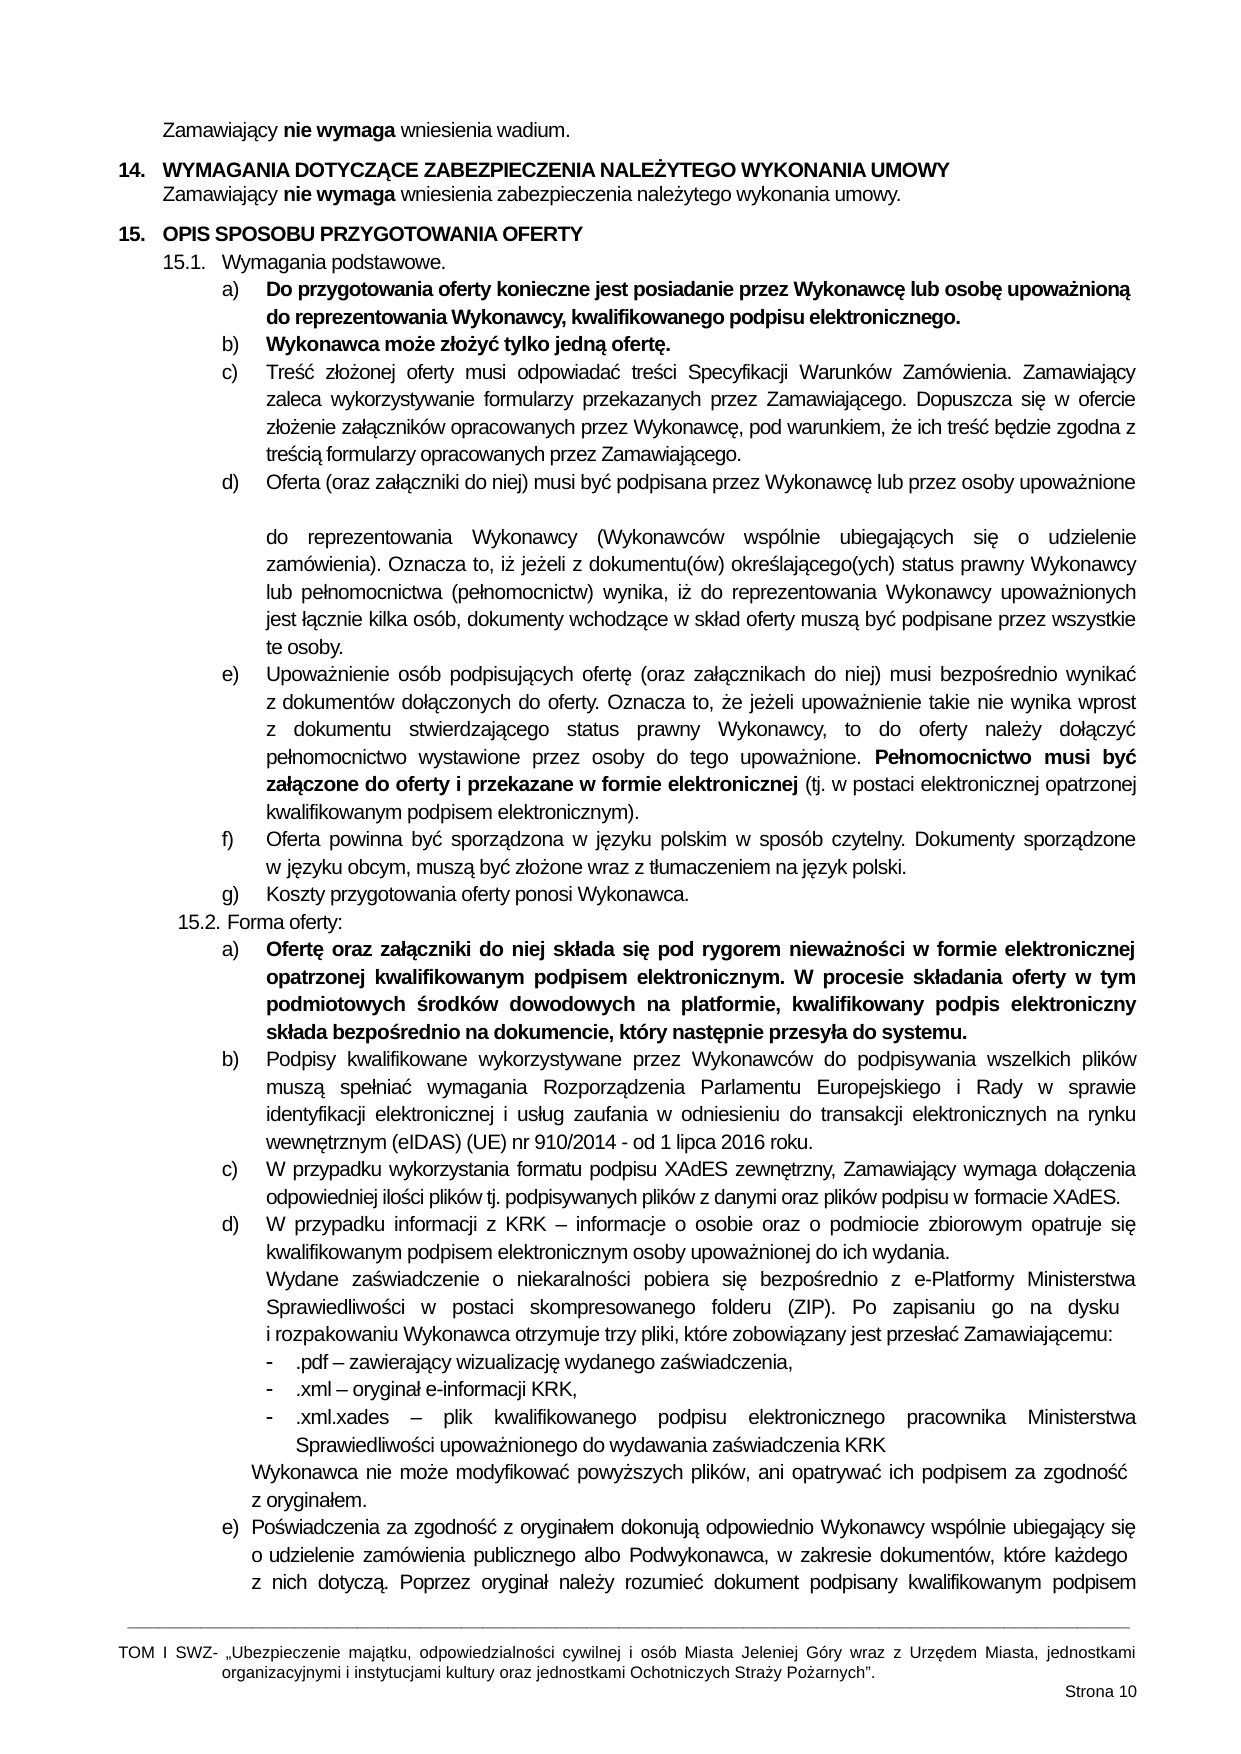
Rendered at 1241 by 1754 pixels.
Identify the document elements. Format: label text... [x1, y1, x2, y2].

list Koszty przygotowania oferty ponosi Wykonawca. [222, 882, 1137, 906]
list Wymagania podstawowe. [162, 249, 1137, 273]
list Oferta (oraz załączniki do niej) musi być podpisana przez Wykonawcę lub przez osoby upoważnione do reprezentowania Wykonawcy (Wykonawców wspólnie ubiegających się o udzielenie zamówienia). Oznacza to, iż jeżeli z dokumentu(ów) określającego(ych) status prawny Wykonawcy lub pełnomocnictwa (pełnomocnictw) wynika, iż do reprezentowania Wykonawcy upoważnionych jest łącznie kilka osób, dokumenty wchodzące w skład oferty muszą być podpisane przez wszystkie te osoby. [222, 469, 1137, 658]
subtitle OPIS SPOSOBU PRZYGOTOWANIA OFERTY [118, 222, 1137, 246]
list Treść złożonej oferty musi odpowiadać treści Specyfikacji Warunków Zamówienia. Zamawiający zaleca wykorzystywanie formularzy przekazanych przez Zamawiającego. Dopuszcza się w ofercie złożenie załączników opracowanych przez Wykonawcę, pod warunkiem, że ich treść będzie zgodna z treścią formularzy opracowanych przez Zamawiającego. [222, 359, 1137, 466]
list Do przygotowania oferty konieczne jest posiadanie przez Wykonawcę lub osobę upoważnioną do reprezentowania Wykonawcy, kwalifikowanego podpisu elektronicznego. [222, 277, 1137, 328]
text Wydane zaświadczenie o niekaralności pobiera się bezpośrednio z e-Platformy Ministerstwa Sprawiedliwości w postaci skompresowanego folderu (ZIP). Po zapisaniu go na dysku i rozpakowaniu Wykonawca otrzymuje trzy pliki, które zobowiązany jest przesłać Zamawiającemu: [266, 1267, 1137, 1346]
list W przypadku informacji z KRK – informacje o osobie oraz o podmiocie zbiorowym opatruje się kwalifikowanym podpisem elektronicznym osoby upoważnionej do ich wydania. [222, 1212, 1137, 1263]
text Zamawiający nie wymaga wniesienia zabezpieczenia należytego wykonania umowy. [162, 182, 1137, 206]
list Wykonawca może złożyć tylko jedną ofertę. [222, 332, 1137, 356]
list Podpisy kwalifikowane wykorzystywane przez Wykonawców do podpisywania wszelkich plików muszą spełniać wymagania Rozporządzenia Parlamentu Europejskiego i Rady w sprawie identyfikacji elektronicznej i usług zaufania w odniesieniu do transakcji elektronicznych na rynku wewnętrznym (eIDAS) (UE) nr 910/2014 - od 1 lipca 2016 roku. [222, 1047, 1137, 1153]
list .xml – oryginał e-informacji KRK, [266, 1377, 1137, 1401]
list Forma oferty: [177, 909, 1137, 933]
list W przypadku wykorzystania formatu podpisu XAdES zewnętrzny, Zamawiający wymaga dołączenia odpowiedniej ilości plików tj. podpisywanych plików z danymi oraz plików podpisu w formacie XAdES. [222, 1157, 1137, 1208]
list Oferta powinna być sporządzona w języku polskim w sposób czytelny. Dokumenty sporządzone w języku obcym, muszą być złożone wraz z tłumaczeniem na język polski. [222, 827, 1137, 878]
list Upoważnienie osób podpisujących ofertę (oraz załącznikach do niej) musi bezpośrednio wynikać z dokumentów dołączonych do oferty. Oznacza to, że jeżeli upoważnienie takie nie wynika wprost z dokumentu stwierdzającego status prawny Wykonawcy, to do oferty należy dołączyć pełnomocnictwo wystawione przez osoby do tego upoważnione. Pełnomocnictwo musi być załączone do oferty i przekazane w formie elektronicznej (tj. w postaci elektronicznej opatrzonej kwalifikowanym podpisem elektronicznym). [222, 662, 1137, 823]
subtitle WYMAGANIA DOTYCZĄCE ZABEZPIECZENIA NALEŻYTEGO WYKONANIA UMOWY [118, 158, 1137, 182]
list .xml.xades – plik kwalifikowanego podpisu elektronicznego pracownika Ministerstwa Sprawiedliwości upoważnionego do wydawania zaświadczenia KRK [266, 1405, 1137, 1456]
text Zamawiający nie wymaga wniesienia wadium. [162, 118, 1137, 142]
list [222, 1515, 1137, 1594]
list .pdf – zawierający wizualizację wydanego zaświadczenia, [266, 1349, 1137, 1374]
list Ofertę oraz załączniki do niej składa się pod rygorem nieważności w formie elektronicznej opatrzonej kwalifikowanym podpisem elektronicznym. W procesie składania oferty w tym podmiotowych środków dowodowych na platformie, kwalifikowany podpis elektroniczny składa bezpośrednio na dokumencie, który następnie przesyła do systemu. [222, 937, 1137, 1043]
text Wykonawca nie może modyfikować powyższych plików, ani opatrywać ich podpisem za zgodność z oryginałem. [251, 1460, 1137, 1511]
